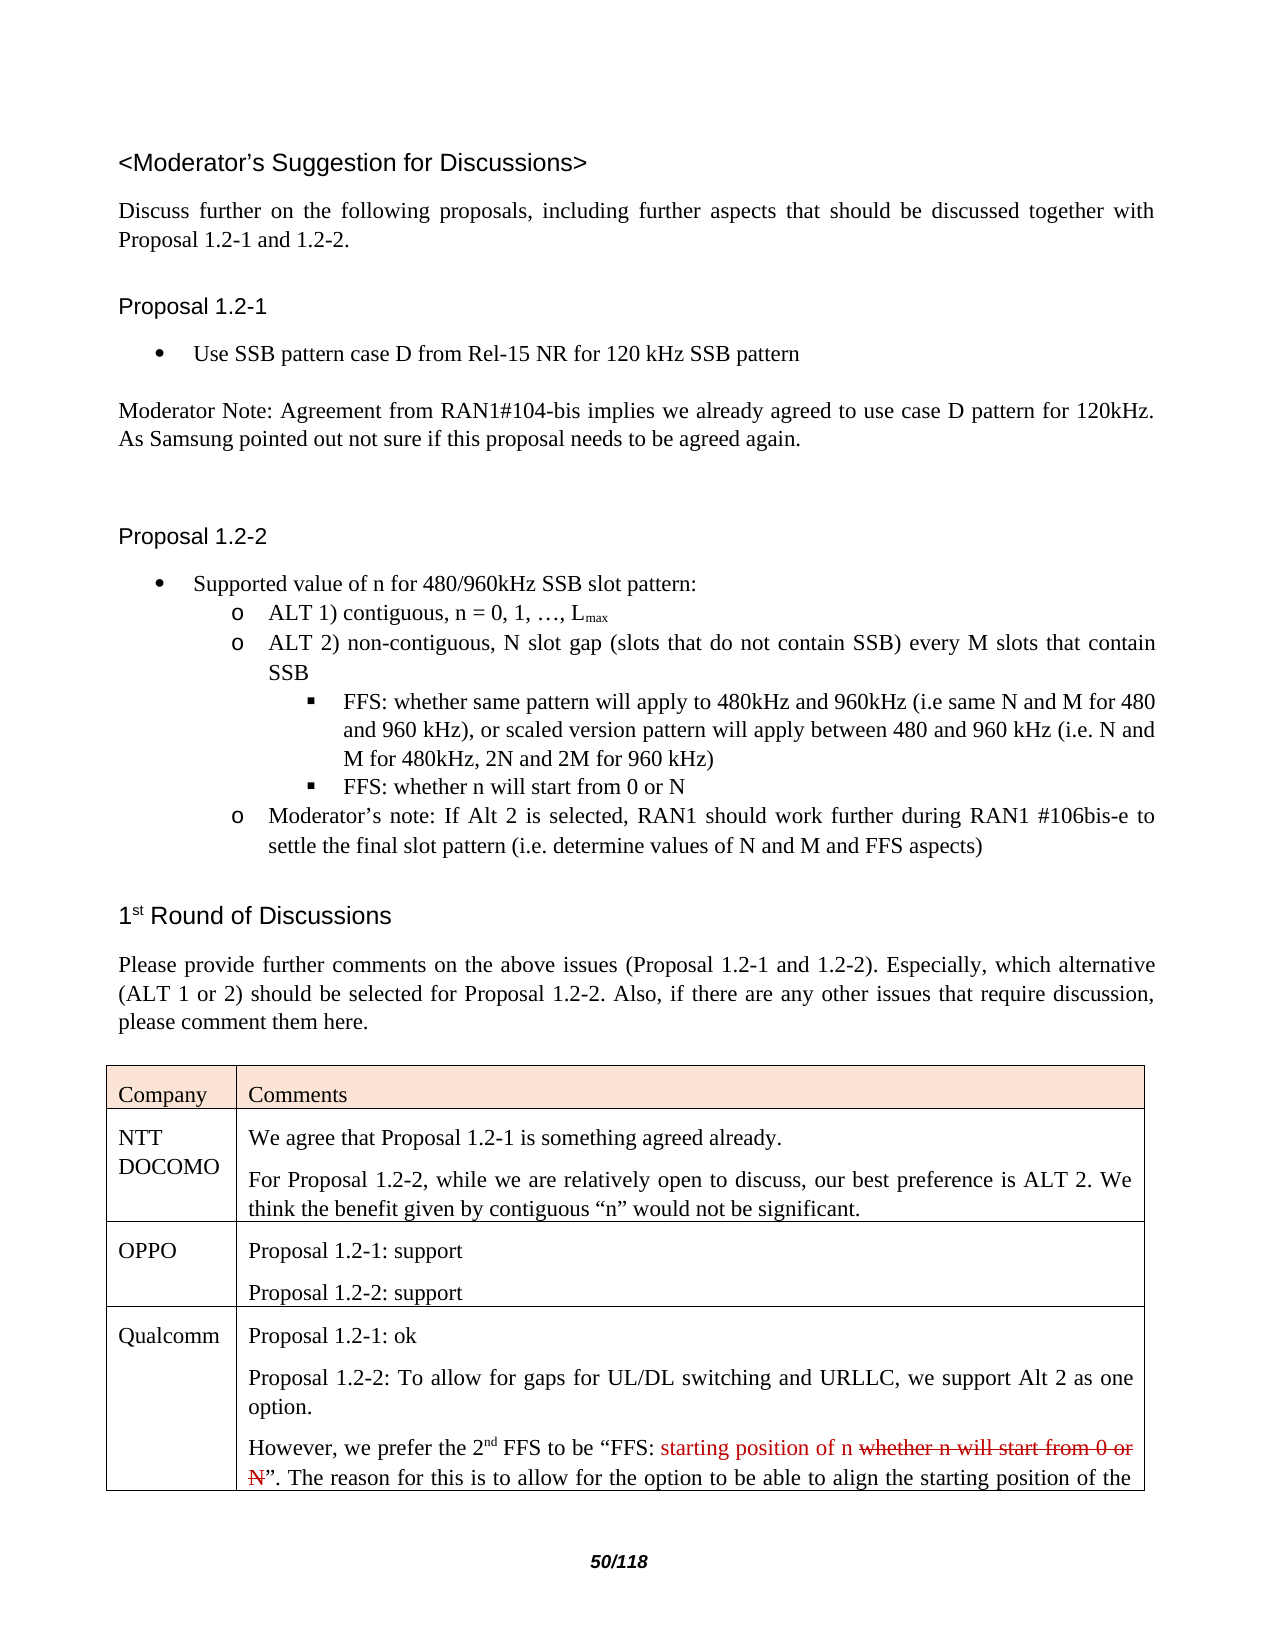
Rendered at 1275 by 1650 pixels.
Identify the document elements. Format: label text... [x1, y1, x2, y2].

table_cell NTT DOCOMO [107, 1109, 236, 1221]
list ALT 2) non-contiguous, N slot gap (slots that do not contain SSB) every M slots that contain SSB [231, 629, 1157, 686]
list Supported value of n for 480/960kHz SSB slot pattern: [156, 570, 1157, 597]
text Please provide further comments on the above issues (Proposal 1.2-1 and 1.2-2). Especially, which alternative (ALT 1 or 2) should be selected for Proposal 1.2-2. Also, if there are any other issues that require discussion, please comment them here. [118, 951, 1157, 1034]
list FFS: whether same pattern will apply to 480kHz and 960kHz (i.e same N and M for 480 and 960 kHz), or scaled version pattern will apply between 480 and 960 kHz (i.e. N and M for 480kHz, 2N and 2M for 960 kHz) [306, 688, 1157, 771]
list FFS: whether n will start from 0 or N [306, 773, 1157, 799]
subtitle Proposal 1.2-2 [118, 523, 1157, 549]
table_cell OPPO [107, 1222, 236, 1306]
table_cell We agree that Proposal 1.2-1 is something agreed already. For Proposal 1.2-2, while we are relatively open to discuss, our best preference is ALT 2. We think the benefit given by contiguous “n” would not be significant. [237, 1109, 1144, 1221]
table_cell Qualcomm [107, 1307, 236, 1490]
table_cell Proposal 1.2-1: support Proposal 1.2-2: support [237, 1222, 1144, 1306]
subtitle <Moderator’s Suggestion for Discussions> [118, 148, 1157, 176]
table_header Comments [237, 1066, 1144, 1108]
text Moderator Note: Agreement from RAN1#104-bis implies we already agreed to use case D pattern for 120kHz. As Samsung pointed out not sure if this proposal needs to be agreed again. [118, 397, 1157, 452]
subtitle Proposal 1.2-1 [118, 293, 1157, 319]
table_header Company [107, 1066, 236, 1108]
list Use SSB pattern case D from Rel-15 NR for 120 kHz SSB pattern [156, 340, 1157, 366]
list ALT 1) contiguous, n = 0, 1, …, Lmax [231, 599, 1157, 627]
text Discuss further on the following proposals, including further aspects that should be discussed together with Proposal 1.2-1 and 1.2-2. [118, 197, 1157, 252]
subtitle 1st Round of Discussions [118, 901, 1157, 930]
list Moderator’s note: If Alt 2 is selected, RAN1 should work further during RAN1 #106bis-e to settle the final slot pattern (i.e. determine values of N and M and FFS aspects) [231, 802, 1157, 858]
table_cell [237, 1307, 1144, 1490]
